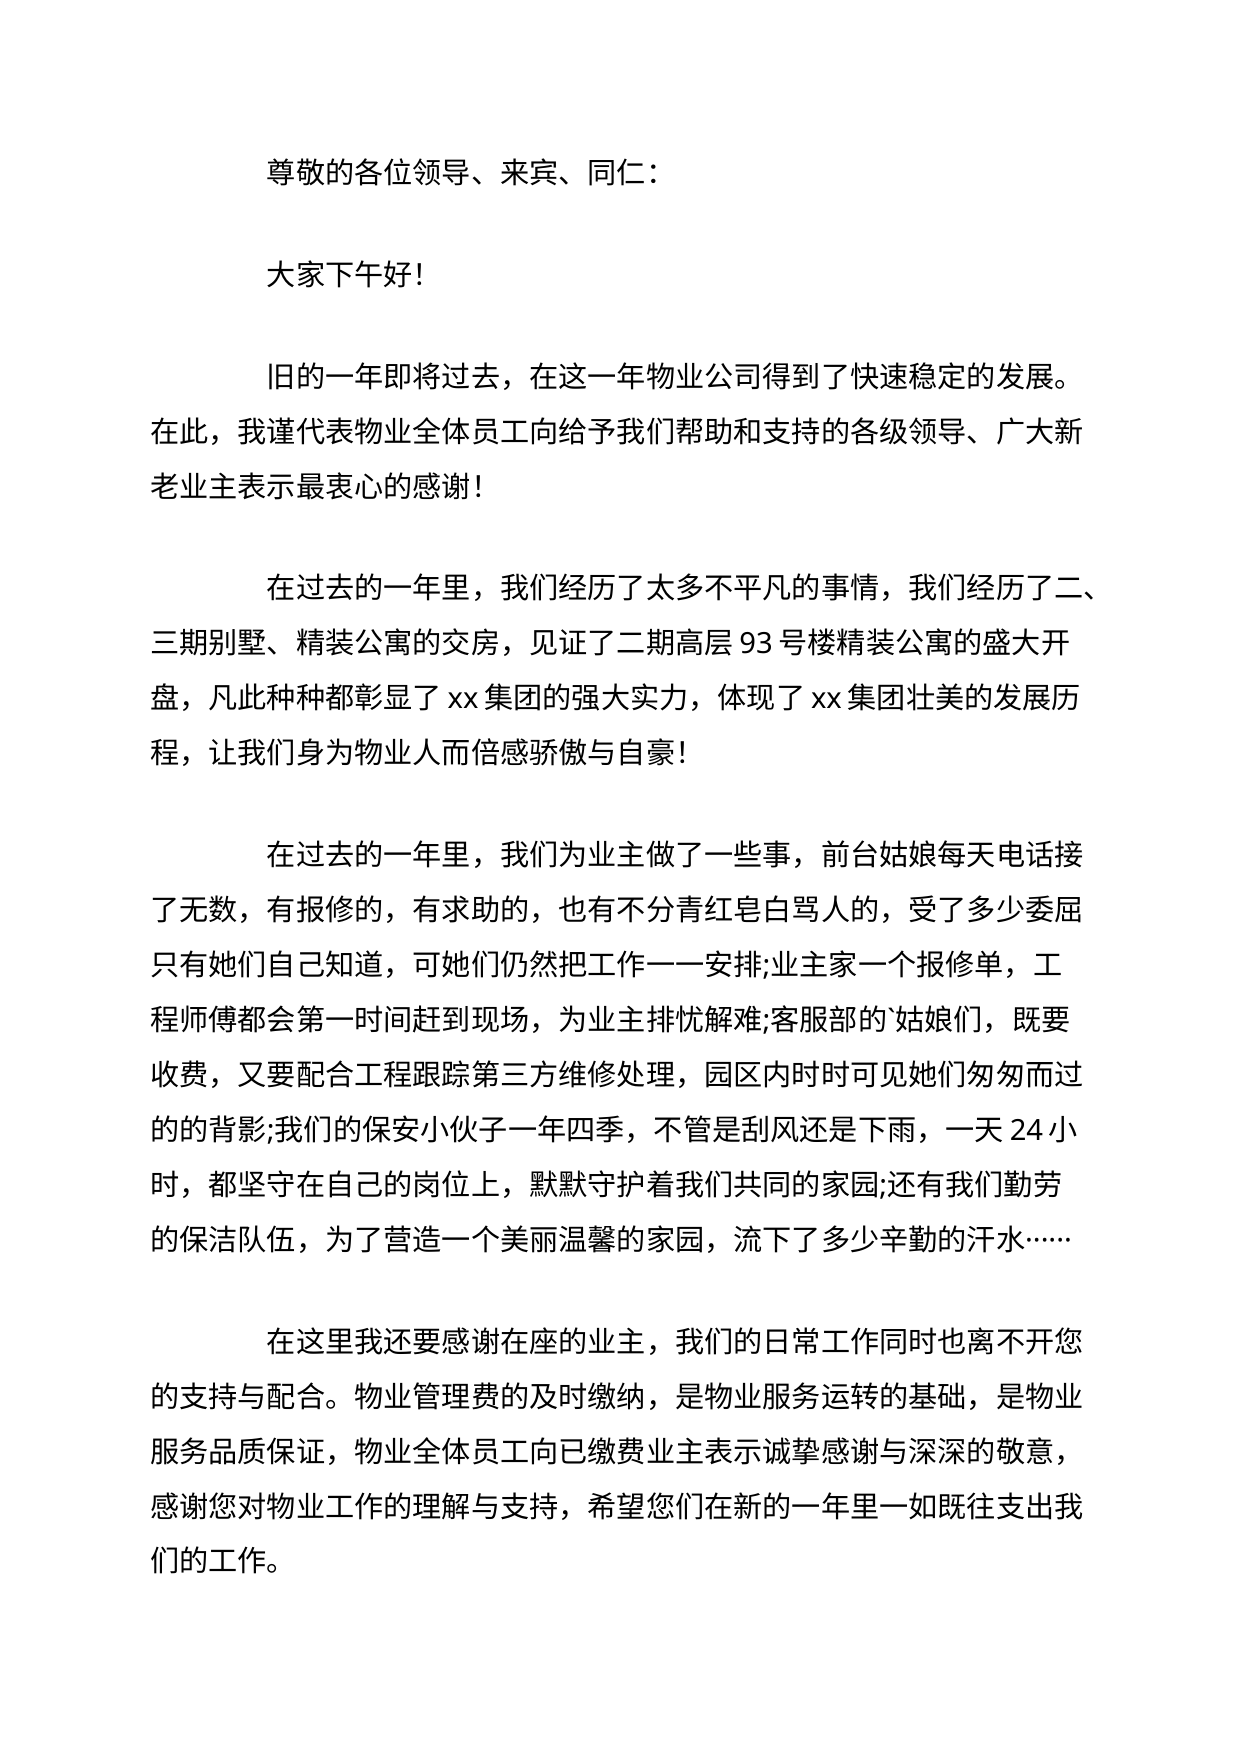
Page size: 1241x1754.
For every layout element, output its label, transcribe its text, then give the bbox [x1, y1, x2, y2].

text 在过去的一年里，我们为业主做了一些事，前台姑娘每天电话接了无数，有报修的，有求助的，也有不分青红皂白骂人的，受了多少委屈只有她们自己知道，可她们仍然把工作一一安排;业主家一个报修单，工程师傅都会第一时间赶到现场，为业主排忧解难;客服部的`姑娘们，既要收费，又要配合工程跟踪第三方维修处理，园区内时时可见她们匆匆而过的的背影;我们的保安小伙子一年四季，不管是刮风还是下雨，一天24小时，都坚守在自己的岗位上，默默守护着我们共同的家园;还有我们勤劳的保洁队伍，为了营造一个美丽温馨的家园，流下了多少辛勤的汗水······ [150, 832, 1090, 1259]
text 在这里我还要感谢在座的业主，我们的日常工作同时也离不开您的支持与配合。物业管理费的及时缴纳，是物业服务运转的基础，是物业服务品质保证，物业全体员工向已缴费业主表示诚挚感谢与深深的敬意，感谢您对物业工作的理解与支持，希望您们在新的一年里一如既往支出我们的工作。 [150, 1318, 1090, 1580]
text 尊敬的各位领导、来宾、同仁： [150, 150, 1090, 192]
text 旧的一年即将过去，在这一年物业公司得到了快速稳定的发展。在此，我谨代表物业全体员工向给予我们帮助和支持的各级领导、广大新老业主表示最衷心的感谢！ [150, 353, 1090, 506]
text 大家下午好！ [150, 252, 1090, 294]
text 在过去的一年里，我们经历了太多不平凡的事情，我们经历了二、三期别墅、精装公寓的交房，见证了二期高层93号楼精装公寓的盛大开盘，凡此种种都彰显了xx集团的强大实力，体现了xx集团壮美的发展历程，让我们身为物业人而倍感骄傲与自豪！ [150, 565, 1090, 772]
